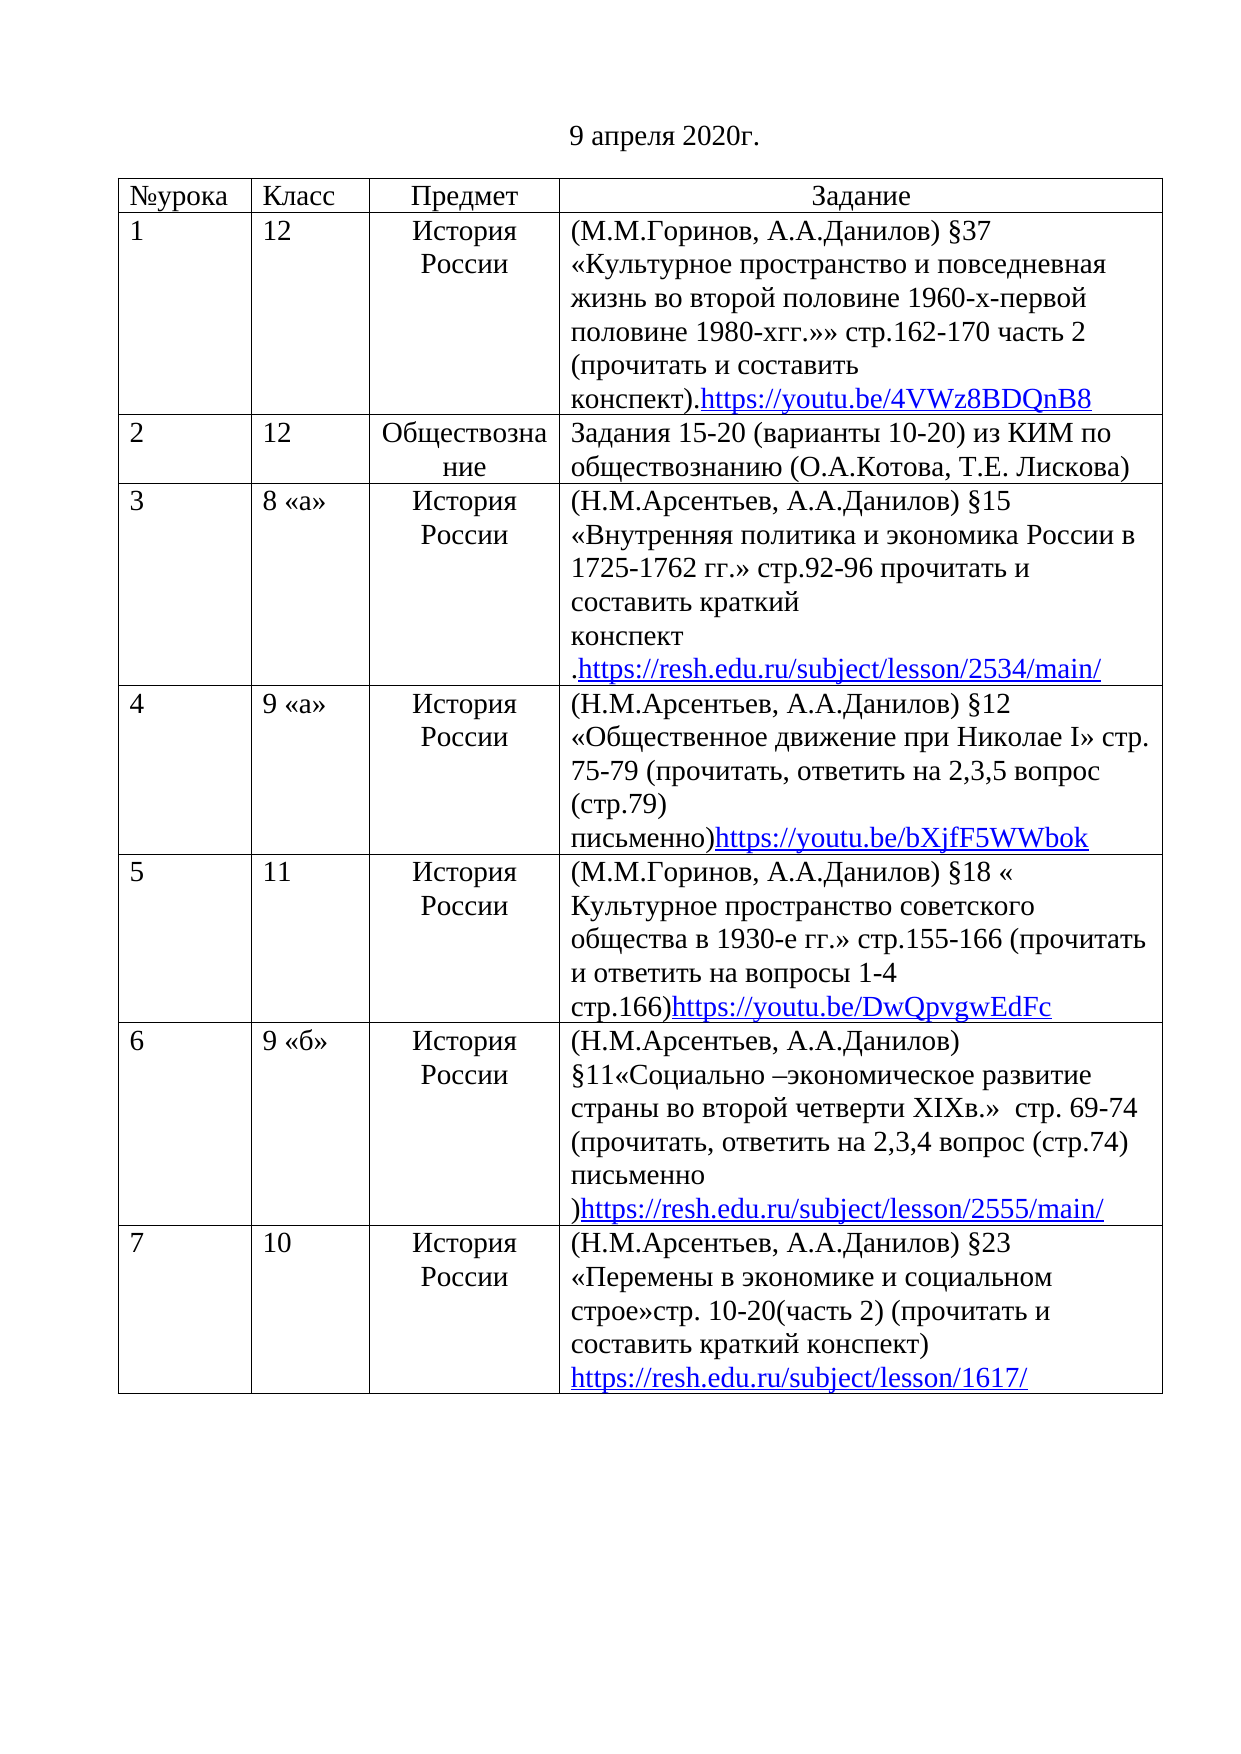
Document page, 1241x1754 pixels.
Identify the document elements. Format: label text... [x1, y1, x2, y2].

table_cell (М.М.Горинов, А.А.Данилов) §37 «Культурное пространство и повседневная жизнь во второй половине 1960-х-первой половине 1980-хгг.»» стр.162-170 часть 2 (прочитать и составить конспект).https://youtu.be/4VWz8BDQnB8 [560, 213, 1162, 414]
table_cell 2 [119, 415, 251, 482]
table_cell 9 «а» [252, 686, 369, 853]
table_header Предмет [370, 179, 559, 212]
table_header №урока [119, 179, 251, 212]
table_cell 11 [252, 855, 369, 1022]
table_cell 12 [252, 213, 369, 414]
table_cell 1 [119, 213, 251, 414]
table_cell 7 [119, 1226, 251, 1393]
table_cell Задания 15-20 (варианты 10-20) из КИМ по обществознанию (О.А.Котова, Т.Е. Лискова) [560, 415, 1162, 482]
table_cell 10 [252, 1226, 369, 1393]
table_cell 5 [119, 855, 251, 1022]
table_header Класс [252, 179, 369, 212]
table_cell (Н.М.Арсентьев, А.А.Данилов) §12 «Общественное движение при Николае I» стр. 75-79 (прочитать, ответить на 2,3,5 вопрос (стр.79) письменно)https://youtu.be/bXjfF5WWbok [560, 686, 1162, 853]
text 9 апреля 2020г. [177, 118, 1152, 152]
table_cell (Н.М.Арсентьев, А.А.Данилов) §11«Социально –экономическое развитие страны во второй четверти XIXв.» стр. 69-74 (прочитать, ответить на 2,3,4 вопрос (стр.74) письменно)https://resh.edu.ru/subject/lesson/2555/main/ [560, 1023, 1162, 1224]
table_cell История России [370, 1226, 559, 1393]
table_cell 3 [119, 484, 251, 685]
table_cell (Н.М.Арсентьев, А.А.Данилов) §23 «Перемены в экономике и социальном строе»стр. 10-20(часть 2) (прочитать и составить краткий конспект) https://resh.edu.ru/subject/lesson/1617/ [560, 1226, 1162, 1393]
table_cell Обществознание [370, 415, 559, 482]
table_cell 9 «б» [252, 1023, 369, 1224]
table_cell 6 [119, 1023, 251, 1224]
table_cell 4 [119, 686, 251, 853]
table_cell История России [370, 484, 559, 685]
table_cell История России [370, 213, 559, 414]
table_cell (Н.М.Арсентьев, А.А.Данилов) §15 «Внутренняя политика и экономика России в 1725-1762 гг.» стр.92-96 прочитать и составить краткий конспект.https://resh.edu.ru/subject/lesson/2534/main/ [560, 484, 1162, 685]
table_cell История России [370, 855, 559, 1022]
table_cell 12 [252, 415, 369, 482]
table_cell История России [370, 686, 559, 853]
table_cell 8 «а» [252, 484, 369, 685]
table_cell (М.М.Горинов, А.А.Данилов) §18 « Культурное пространство советского общества в 1930-е гг.» стр.155-166 (прочитать и ответить на вопросы 1-4 стр.166)https://youtu.be/DwQpvgwEdFc [560, 855, 1162, 1022]
table_header Задание [560, 179, 1162, 212]
table_cell История России [370, 1023, 559, 1224]
